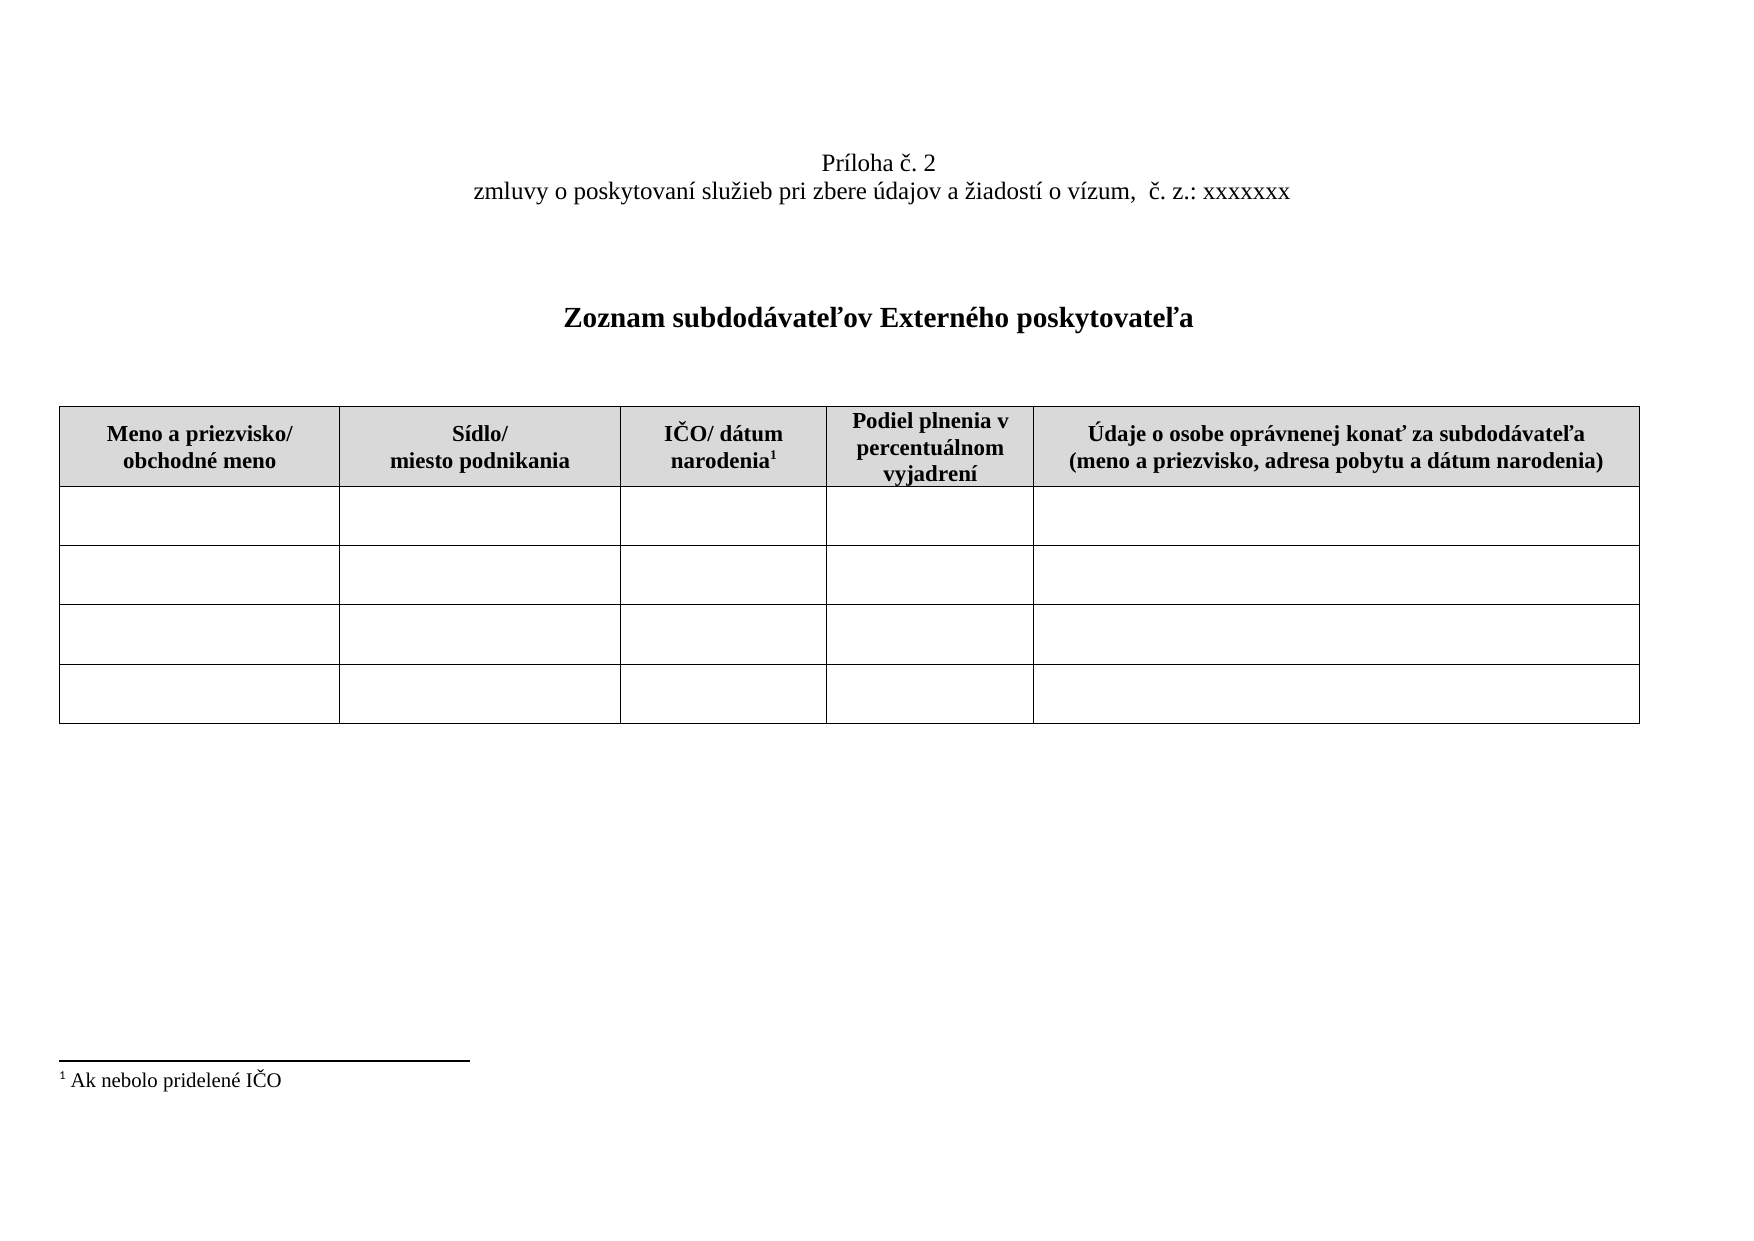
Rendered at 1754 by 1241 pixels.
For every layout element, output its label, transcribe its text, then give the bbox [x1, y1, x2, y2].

table_cell [621, 605, 826, 663]
table_header Údaje o osobe oprávnenej konať za subdodávateľa (meno a priezvisko, adresa pobytu a dátum narodenia) [1034, 407, 1639, 486]
table_cell [60, 605, 339, 663]
table_header Meno a priezvisko/ obchodné meno [60, 407, 339, 486]
text Príloha č. 2 [59, 148, 1698, 176]
table_header IČO/ dátum narodenia [621, 407, 826, 486]
table_header Podiel plnenia v percentuálnom vyjadrení [827, 407, 1033, 486]
text Zoznam subdodávateľov Externého poskytovateľa [59, 301, 1698, 334]
table_cell [621, 665, 826, 722]
table_cell [340, 546, 620, 604]
table_cell [340, 665, 620, 722]
table_cell [827, 487, 1033, 545]
table_cell [60, 487, 339, 545]
table_cell [60, 665, 339, 722]
table_cell [827, 546, 1033, 604]
text zmluvy o poskytovaní služieb pri zbere údajov a žiadostí o vízum, č. z.: xxxxxxx [59, 176, 1698, 205]
table_header Sídlo/ miesto podnikania [340, 407, 620, 486]
table_cell [1034, 546, 1639, 604]
table_cell [1034, 487, 1639, 545]
table_cell [1034, 665, 1639, 722]
table_cell [340, 487, 620, 545]
table_cell [60, 546, 339, 604]
table_cell [827, 605, 1033, 663]
table_cell [1034, 605, 1639, 663]
table_cell [827, 665, 1033, 722]
table_cell [621, 487, 826, 545]
table_cell [340, 605, 620, 663]
table_cell [621, 546, 826, 604]
